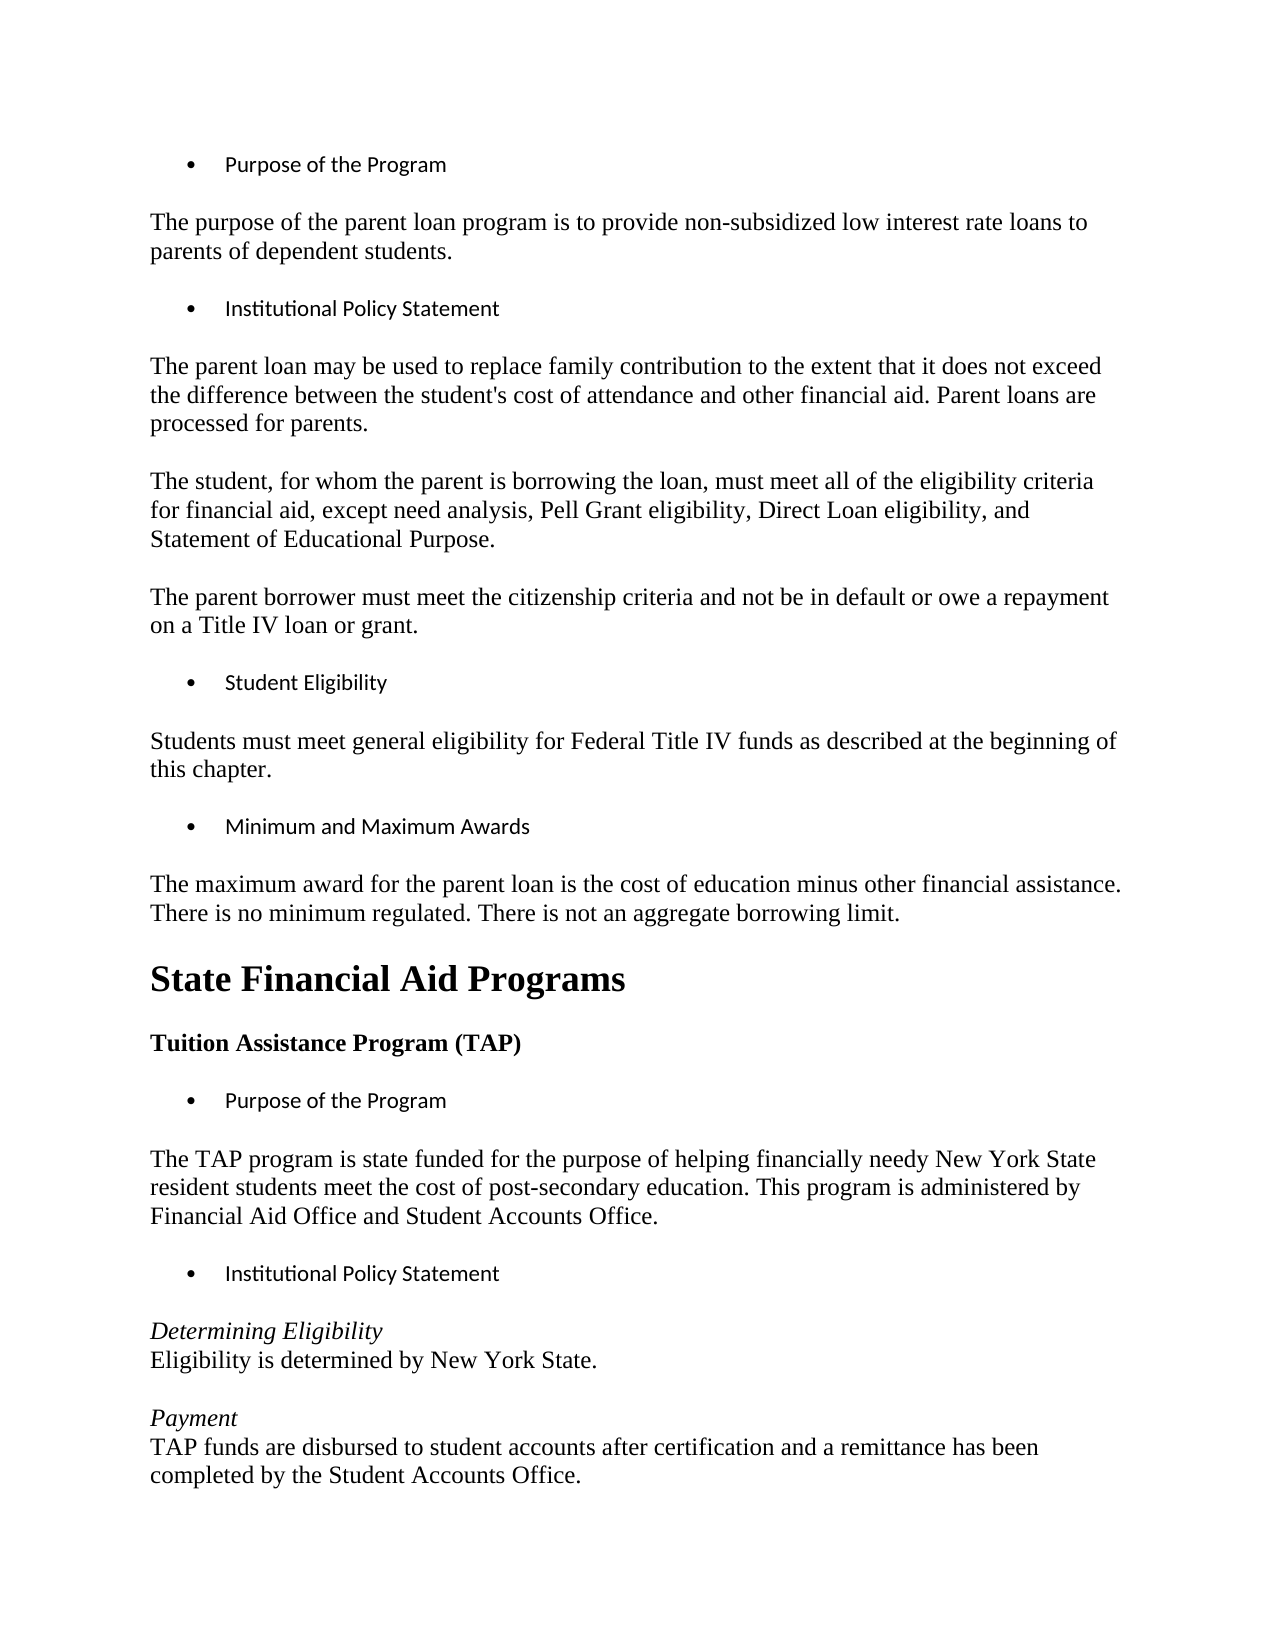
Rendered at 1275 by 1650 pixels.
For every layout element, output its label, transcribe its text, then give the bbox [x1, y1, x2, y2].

text Determining Eligibility Eligibility is determined by New York State. [150, 1316, 1125, 1374]
text The student, for whom the parent is borrowing the loan, must meet all of the eligibility criteria for financial aid, except need analysis, Pell Grant eligibility, Direct Loan eligibility, and Statement of Educational Purpose. [150, 466, 1125, 553]
text The TAP program is state funded for the purpose of helping financially needy New York State resident students meet the cost of post-secondary education. This program is administered by Financial Aid Office and Student Accounts Office. [150, 1144, 1125, 1230]
list Institutional Policy Statement [187, 1259, 1125, 1287]
text The purpose of the parent loan program is to provide non-subsidized low interest rate loans to parents of dependent students. [150, 207, 1125, 265]
list Institutional Policy Statement [187, 294, 1125, 322]
subtitle State Financial Aid Programs [150, 956, 1125, 999]
list Minimum and Maximum Awards [187, 812, 1125, 840]
list Purpose of the Program [187, 1086, 1125, 1114]
list Purpose of the Program [187, 150, 1125, 178]
text The parent borrower must meet the citizenship criteria and not be in default or owe a repayment on a Title IV loan or grant. [150, 582, 1125, 639]
text The maximum award for the parent loan is the cost of education minus other financial assistance. There is no minimum regulated. There is not an aggregate borrowing limit. [150, 869, 1125, 927]
text Students must meet general eligibility for Federal Title IV funds as described at the beginning of this chapter. [150, 726, 1125, 783]
text Payment TAP funds are disbursed to student accounts after certification and a remittance has been completed by the Student Accounts Office. [150, 1403, 1125, 1489]
text The parent loan may be used to replace family contribution to the extent that it does not exceed the difference between the student's cost of attendance and other financial aid. Parent loans are processed for parents. [150, 351, 1125, 437]
text Tuition Assistance Program (TAP) [150, 1028, 1125, 1057]
list Student Eligibility [187, 668, 1125, 697]
